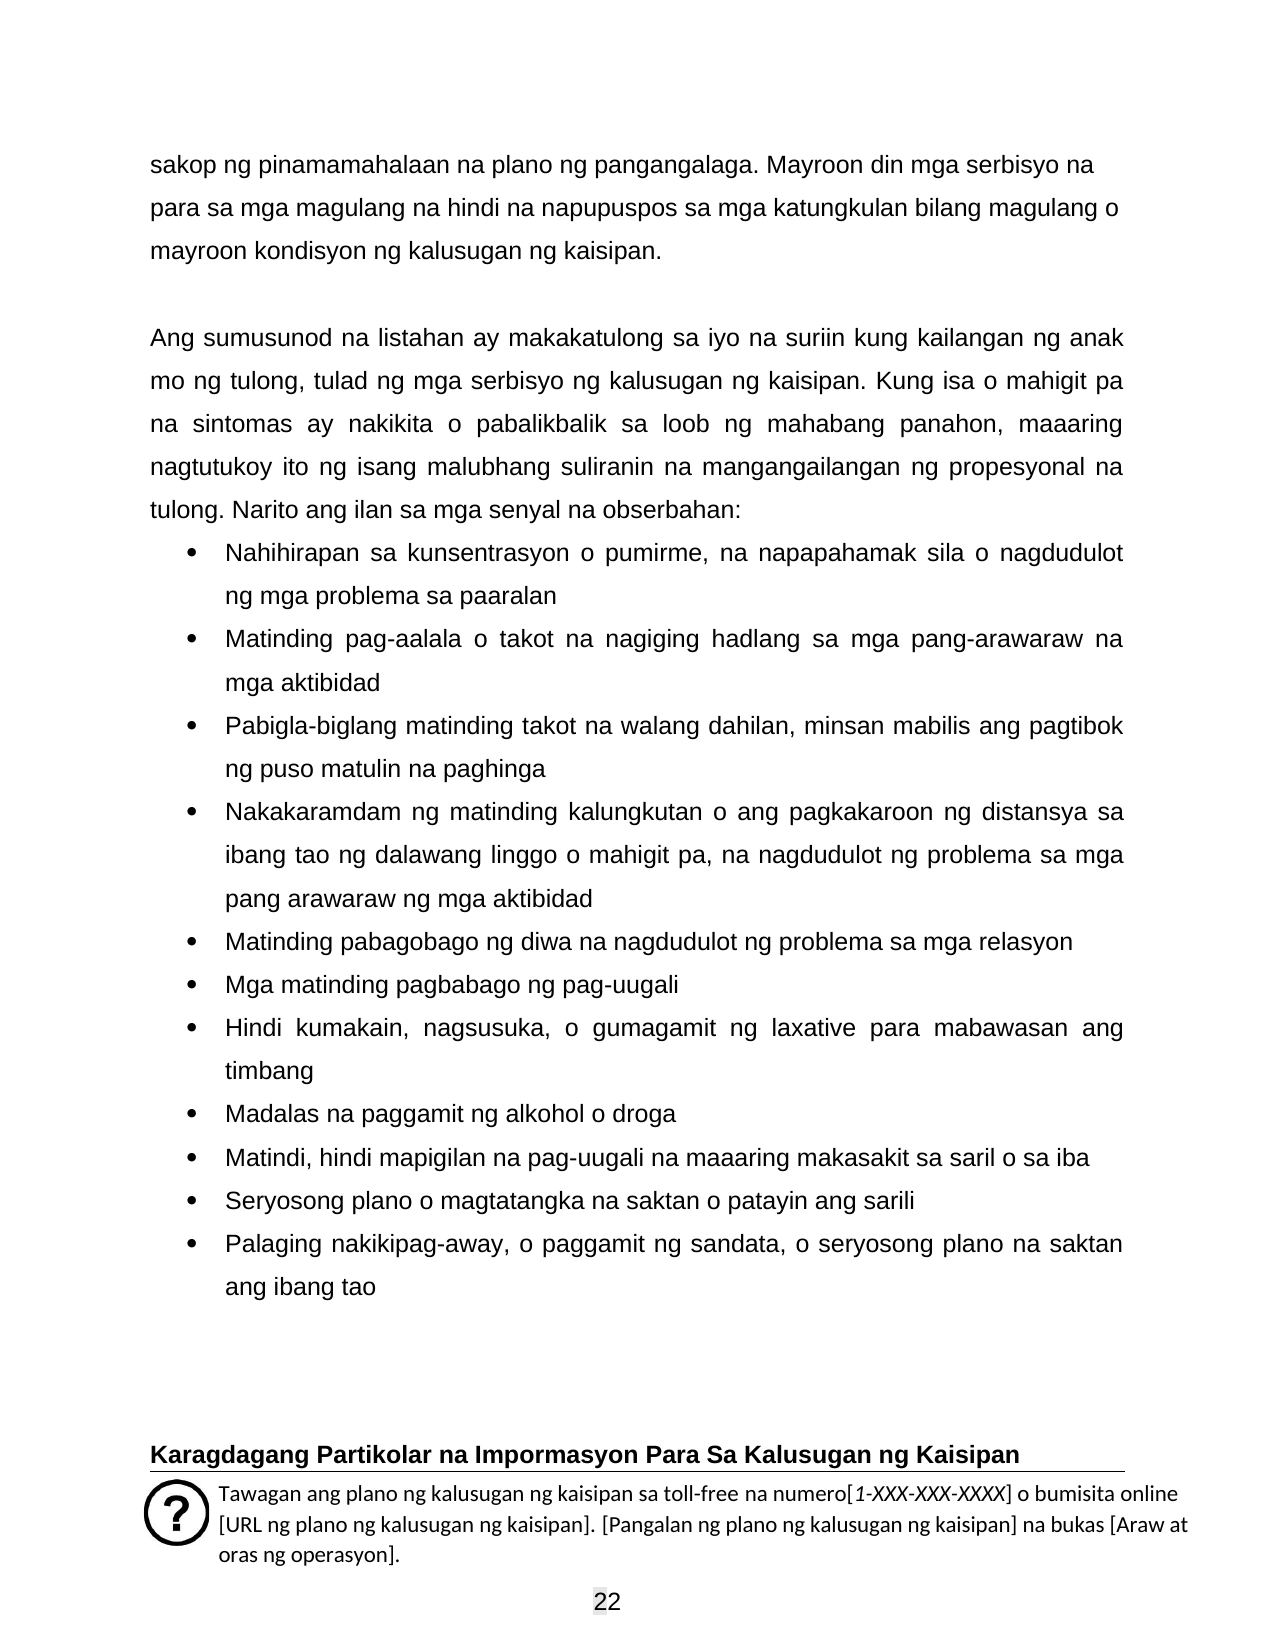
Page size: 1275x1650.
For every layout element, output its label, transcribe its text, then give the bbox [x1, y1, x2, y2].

list Matindi, hindi mapigilan na pag-uugali na maaaring makasakit sa saril o sa iba [187, 1143, 1125, 1172]
picture [143, 1479, 210, 1546]
list Palaging nakikipag-away, o paggamit ng sandata, o seryosong plano na saktan ang ibang tao [187, 1229, 1125, 1301]
text Ang sumusunod na listahan ay makakatulong sa iyo na suriin kung kailangan ng anak mo ng tulong, tulad ng mga serbisyo ng kalusugan ng kaisipan. Kung isa o mahigit pa na sintomas ay nakikita o pabalikbalik sa loob ng mahabang panahon, maaaring nagtutukoy ito ng isang malubhang suliranin na mangangailangan ng propesyonal na tulong. Narito ang ilan sa mga senyal na obserbahan: [150, 322, 1125, 524]
list Nakakaramdam ng matinding kalungkutan o ang pagkakaroon ng distansya sa ibang tao ng dalawang linggo o mahigit pa, na nagdudulot ng problema sa mga pang arawaraw ng mga aktibidad [187, 797, 1125, 912]
list Matinding pag-aalala o takot na nagiging hadlang sa mga pang-arawaraw na mga aktibidad [187, 624, 1125, 696]
list Pabigla-biglang matinding takot na walang dahilan, minsan mabilis ang pagtibok ng puso matulin na paghinga [187, 711, 1125, 783]
list Seryosong plano o magtatangka na saktan o patayin ang sarili [187, 1186, 1125, 1215]
list Madalas na paggamit ng alkohol o droga [187, 1099, 1125, 1128]
list Nahihirapan sa kunsentrasyon o pumirme, na napapahamak sila o nagdudulot ng mga problema sa paaralan [187, 538, 1125, 610]
list Matinding pabagobago ng diwa na nagdudulot ng problema sa mga relasyon [187, 927, 1125, 956]
text Karagdagang Partikolar na Impormasyon Para Sa Kalusugan ng Kaisipan [150, 1440, 1125, 1469]
list Hindi kumakain, nagsusuka, o gumagamit ng laxative para mabawasan ang timbang [187, 1013, 1125, 1085]
list Mga matinding pagbabago ng pag-uugali [187, 970, 1125, 999]
